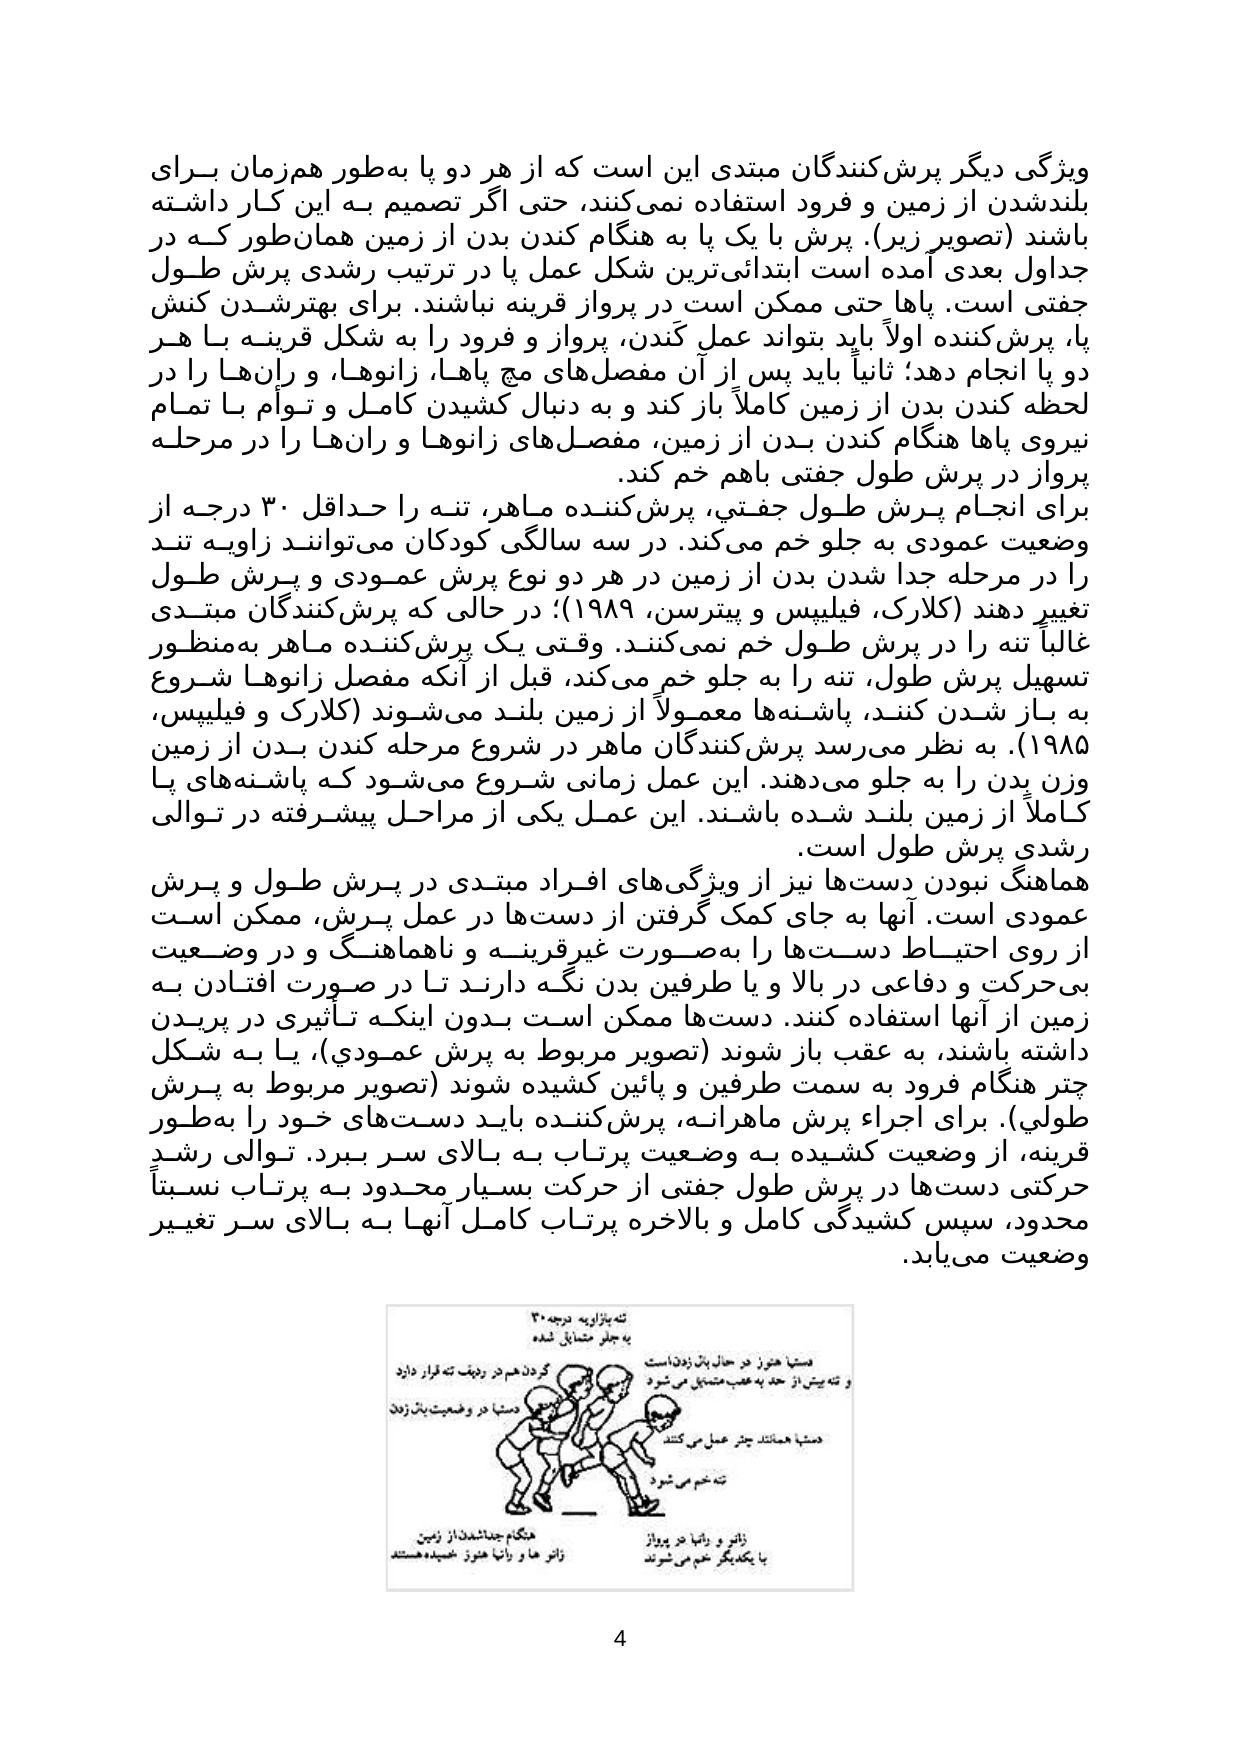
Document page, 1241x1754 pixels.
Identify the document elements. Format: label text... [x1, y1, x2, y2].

picture [385, 1304, 855, 1592]
text ويژگى ديگر پرش‌کنندگان مبتدى اين است که از هر دو پا به‌طور هم‌زمان براى بلندشدن از زمين و فرود استفاده نمى‌کنند، حتى اگر تصميم به اين کار داشته باشند (تصوير زير). پرش با يک پا به هنگام کندن بدن از زمين همان‌طور که در جداول بعدى آمده است ابتدائى‌ترين شکل عمل پا در ترتيب رشدى پرش طول جفتى است. پاها حتى ممکن است در پرواز قرينه نباشند. براى بهترشدن کنش پا، پرش‌کننده اولاً بايد بتواند عمل کَندن، پرواز و فرود را به شکل قرينه با هر دو پا انجام دهد؛ ثانياً بايد پس از آن مفصل‌هاى مچ پاها، زانوها، و ران‌ها را در لحظه کندن بدن از زمين کاملاً باز کند و به دنبال کشيدن کامل و توأم با تمام نيروى پاها هنگام کندن بدن از زمين، مفصل‌هاى زانوها و ران‌ها را در مرحله پرواز در پرش طول جفتى باهم خم کند. [150, 150, 1090, 489]
text براى انجام پرش طول جفتي، پرش‌کننده ماهر، تنه را حداقل ۳۰ درجه از وضعيت عمودى به جلو خم مى‌کند. در سه سالگى کودکان مى‌توانند زاويه تند را در مرحله جدا شدن بدن از زمين در هر دو نوع پرش عمودى و پرش طول تغيير دهند (کلارک، فيليپس و پيترسن، ۱۹۸۹)؛ در حالى که پرش‌کنندگان مبتدى غالباً تنه را در پرش طول خم نمى‌کنند. وقتى يک پرش‌کننده ماهر به‌منظور تسهيل پرش طول، تنه را به جلو خم مى‌کند، قبل از آنکه مفصل زانوها شروع به باز شدن کنند، پاشنه‌ها معمولاً از زمين بلند مى‌شوند (کلارک و فيليپس، ۱۹۸۵). به نظر مى‌رسد پرش‌کنندگان ماهر در شروع مرحله کندن بدن از زمين وزن بدن را به جلو مى‌دهند. اين عمل زمانى شروع مى‌شود که پاشنه‌هاى پا کاملاً از زمين بلند شده باشند. اين عمل يکى از مراحل پيشرفته در توالى رشدى پرش طول است. [150, 489, 1090, 863]
text هماهنگ نبودن دست‌ها نيز از ويژگى‌هاى افراد مبتدى در پرش طول و پرش عمودى است. آنها به جاى کمک گرفتن از دست‌ها در عمل پرش، ممکن است از روى احتياط دست‌ها را به‌صورت غيرقرينه و ناهماهنگ و در وضعيت بى‌حرکت و دفاعى در بالا و يا طرفين بدن نگه دارند تا در صورت افتادن به زمين از آنها استفاده کنند. دست‌ها ممکن است بدون اينکه تأثيرى در پريدن داشته باشند، به عقب باز شوند (تصوير مربوط به پرش عمودي)، يا به شکل چتر هنگام فرود به سمت طرفين و پائين کشيده شوند (تصوير مربوط به پرش طولي). براى اجراء پرش ماهرانه، پرش‌کننده بايد دست‌هاى خود را به‌طور قرينه، از وضعيت کشيده به وضعيت پرتاب به بالاى سر ببرد. توالى رشد حرکتى دست‌ها در پرش طول جفتى از حرکت بسيار محدود به پرتاب نسبتاً محدود، سپس کشيدگى کامل و بالاخره پرتاب کامل آنها به بالاى سر تغيير وضعيت مى‌يابد. [150, 863, 1090, 1271]
